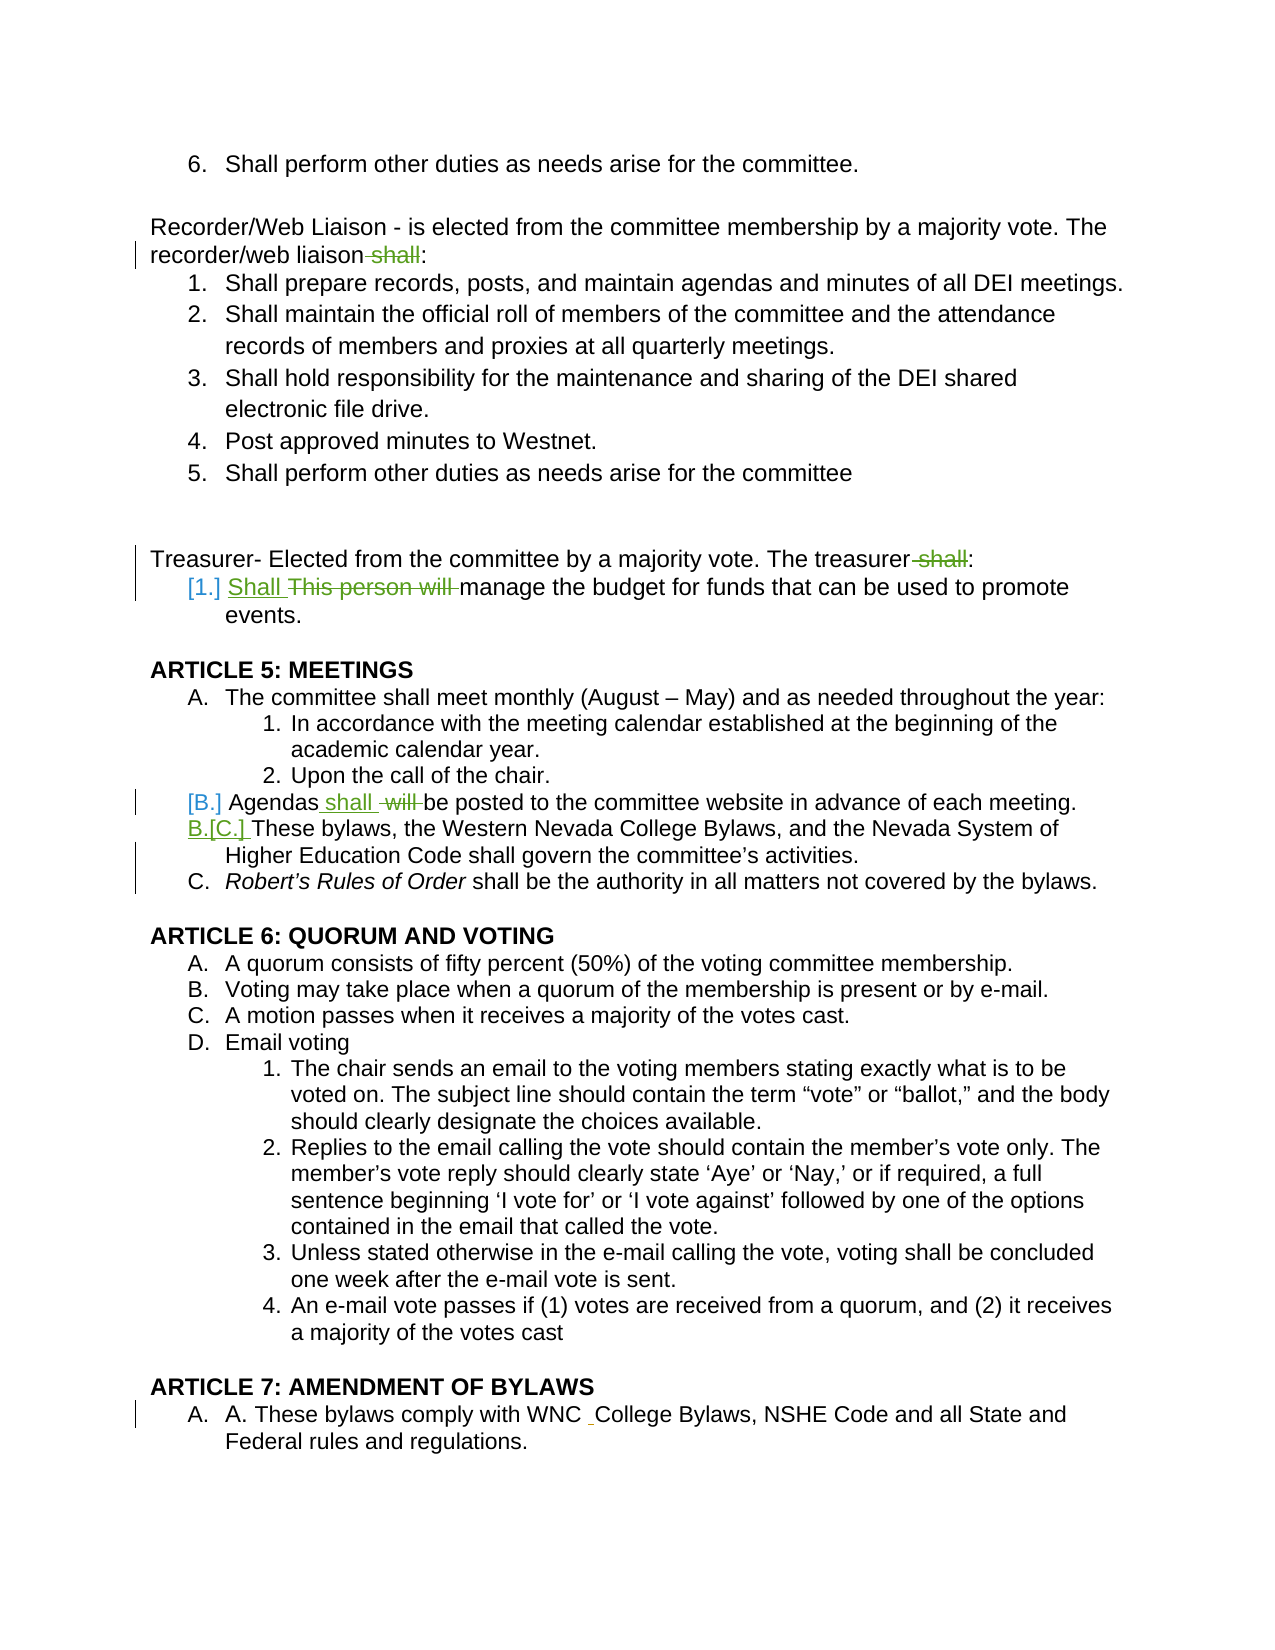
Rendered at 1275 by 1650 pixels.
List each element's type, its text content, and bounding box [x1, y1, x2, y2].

list Shall prepare records, posts, and maintain agendas and minutes of all DEI meetings. [187, 268, 1125, 296]
list Shall maintain the official roll of members of the committee and the attendance records of members and proxies at all quarterly meetings. [187, 300, 1125, 359]
text Recorder/Web Liaison - is elected from the committee membership by a majority vote. The recorder/web liaison: [150, 213, 1125, 268]
text ARTICLE 6: QUORUM AND VOTING [150, 922, 1125, 949]
list A motion passes when it receives a majority of the votes cast. [187, 1002, 1125, 1028]
list In accordance with the meeting calendar established at the beginning of the academic calendar year. [262, 710, 1125, 762]
list These bylaws, the Western Nevada College Bylaws, and the Nevada System of Higher Education Code shall govern the committee’s activities. [187, 815, 1125, 868]
list Post approved minutes to Westnet. [187, 427, 1125, 454]
text ARTICLE 7: AMENDMENT OF BYLAWS [150, 1372, 1125, 1400]
list Shall perform other duties as needs arise for the committee [187, 458, 1125, 486]
list Email voting [187, 1028, 1125, 1055]
list The chair sends an email to the voting members stating exactly what is to be voted on. The subject line should contain the term “vote” or “ballot,” and the body should clearly designate the choices available. [262, 1055, 1125, 1134]
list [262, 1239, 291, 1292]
list Agendasbe posted to the committee website in advance of each meeting. [187, 789, 1125, 815]
list Robert’s Rules of Order shall be the authority in all matters not covered by the bylaws. [187, 868, 1125, 894]
list Replies to the email calling the vote should contain the member’s vote only. The member’s vote reply should clearly state ‘Aye’ or ‘Nay,’ or if required, a full sentence beginning ‘I vote for’ or ‘I vote against’ followed by one of the options contained in the email that called the vote. [262, 1134, 1125, 1239]
list Upon the call of the chair. [262, 762, 1125, 789]
list manage the budget for funds that can be used to promote events. [187, 573, 1125, 628]
list A quorum consists of fifty percent (50%) of the voting committee membership. [187, 949, 1125, 976]
list Voting may take place when a quorum of the membership is present or by e-mail. [187, 976, 1125, 1002]
list Unless stated otherwise in the e-mail calling the vote, voting shall be concluded one week after the e-mail vote is sent. [677, 1239, 1125, 1292]
list Shall perform other duties as needs arise for the committee. [187, 150, 1125, 178]
list Shall hold responsibility for the maintenance and sharing of the DEI shared electronic file drive. [187, 363, 1125, 423]
text Treasurer- Elected from the committee by a majority vote. The treasurer: [150, 545, 1125, 573]
list The committee shall meet monthly (August – May) and as needed throughout the year: [187, 683, 1125, 710]
list An e-mail vote passes if (1) votes are received from a quorum, and (2) it receives a majority of the votes cast [262, 1292, 1125, 1345]
text ARTICLE 5: MEETINGS [150, 656, 1125, 683]
list A. These bylaws comply with WNC College Bylaws, NSHE Code and all State and Federal rules and regulations. [187, 1400, 1125, 1454]
